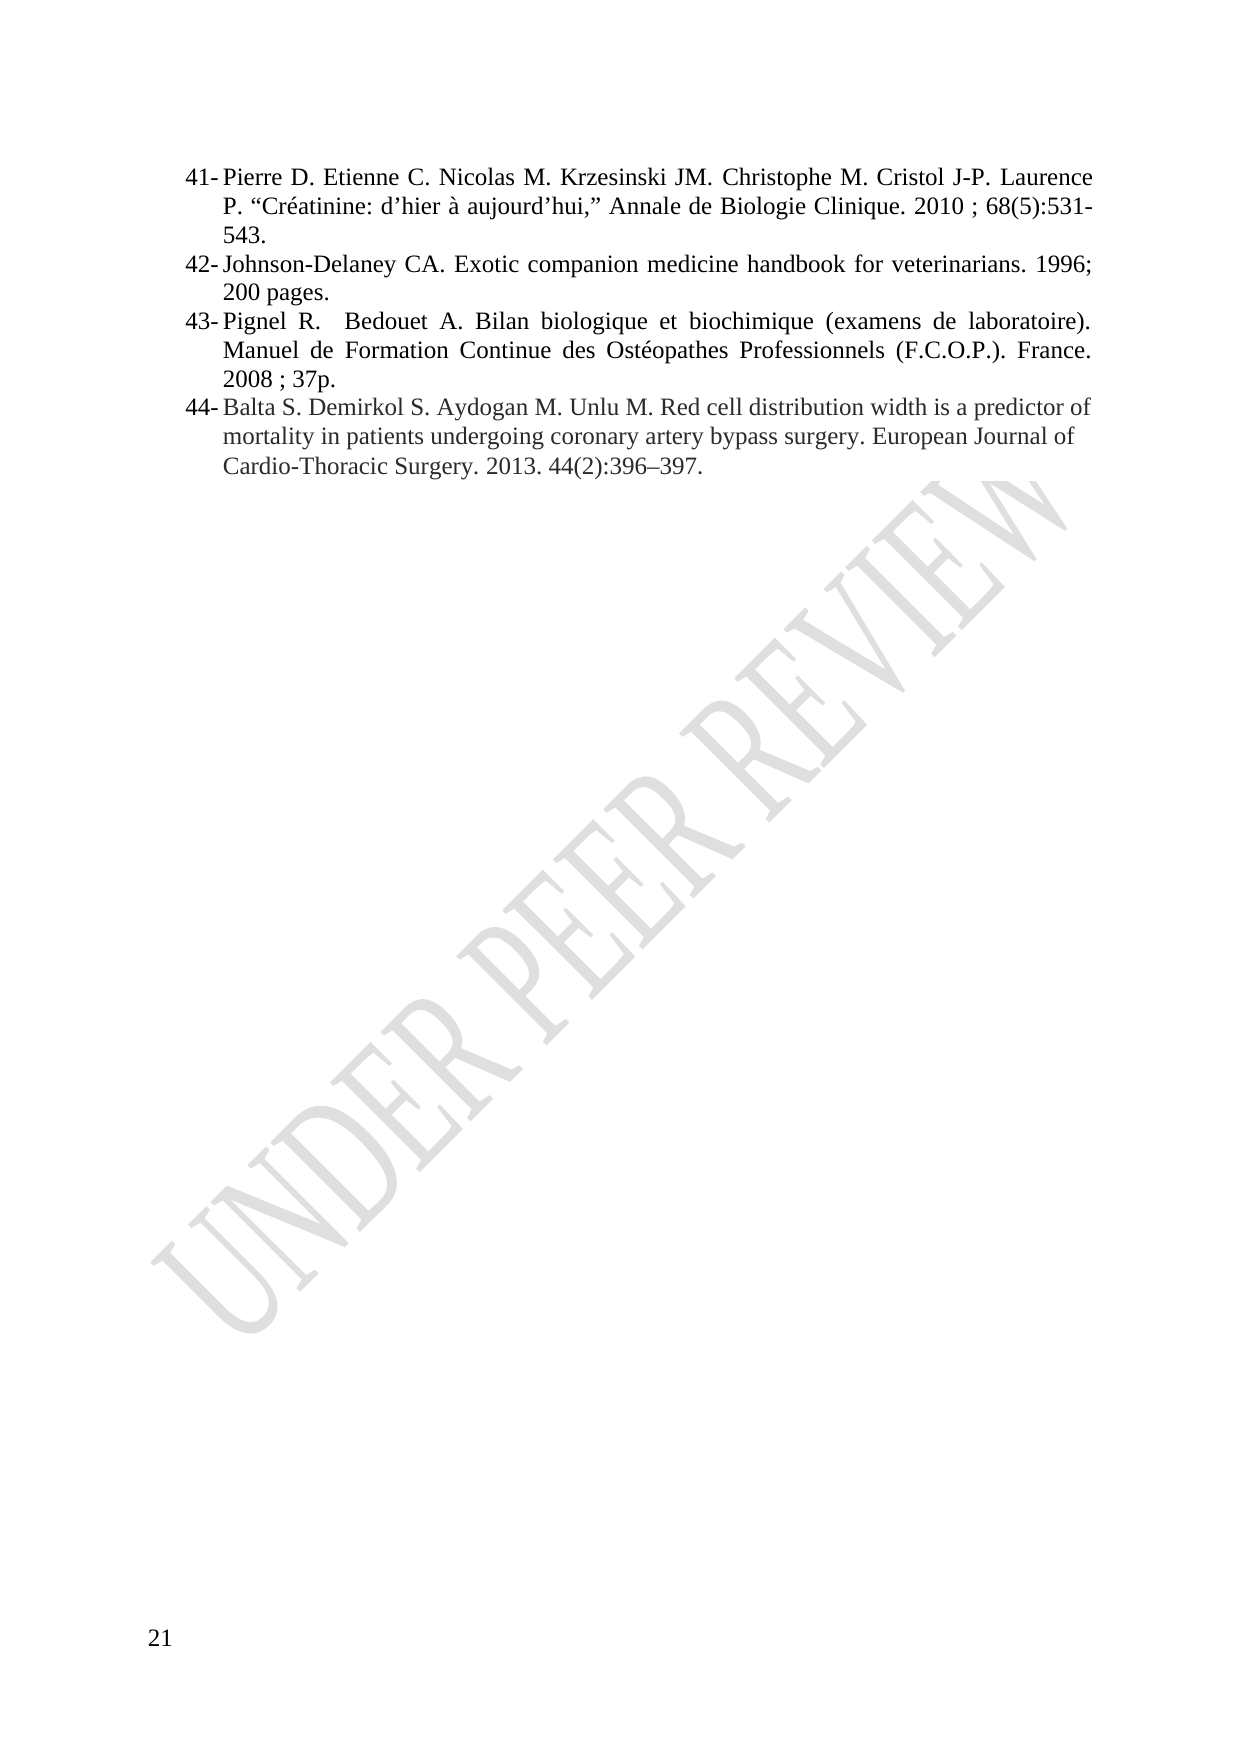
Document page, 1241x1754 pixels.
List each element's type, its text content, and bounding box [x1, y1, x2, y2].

list Balta S. Demirkol S. Aydogan M. Unlu M. Red cell distribution width is a predictor of mortality in patients undergoing coronary artery bypass surgery. European Journal of Cardio-Thoracic Surgery. 2013. 44(2):396–397. [185, 767, 1093, 855]
list Seronie S. Vivien M. Galteau M. Carlier M. Hadj A. “Dosage de la créatinémie en 2003: état des lieux analytique et essai de standardisation de l’étalonnage. Annales de Biologie Clinique. 2004 ; 62 : 165-175. [185, 364, 1093, 450]
list Pierre D. Etienne C. Nicolas M. Krzesinski JM. Christophe M. Cristol J-P. Laurence P. “Créatinine: d’hier à aujourd’hui,” Annale de Biologie Clinique. 2010 ; 68(5):531-543. [185, 537, 1093, 623]
list Johnson-Delaney CA. Exotic companion medicine handbook for veterinarians. 1996; 200 pages. [185, 623, 1093, 680]
list Yapo ML. Amara MF. Tuo Y. Nutritional value of shea caterpillar (Cirina butyspermii Vuillet) sold at the market of Korhogo (Côte d’Ivoire). International Journal of Agronomy and Agricultural Research (IJAAR). 2017; 10(5):35-44. [185, 277, 1093, 364]
list Lagrange M. Microangiopathies thrombotiques, une urgence diagnostique. Option/Bio. 2010. 21(446) : 16-17. [185, 450, 1093, 507]
list Pignel R. Bedouet A. Bilan biologique et biochimique (examens de laboratoire). Manuel de Formation Continue des Ostéopathes Professionnels (F.C.O.P.). France. 2008 ; 37p. [185, 680, 1093, 767]
list Koffi DM. Cissé M. Koua GA. Protein Fractions, Physicochemical and Functional Properties of Flour and Oil from the Shea Caterpillar Cirina butyrospermi Vuillet Consumed in Northern Côte d’Ivoire. International Journal of Biochemistry Research & Review. 2019; 26(3): 1-11. [185, 162, 1093, 277]
